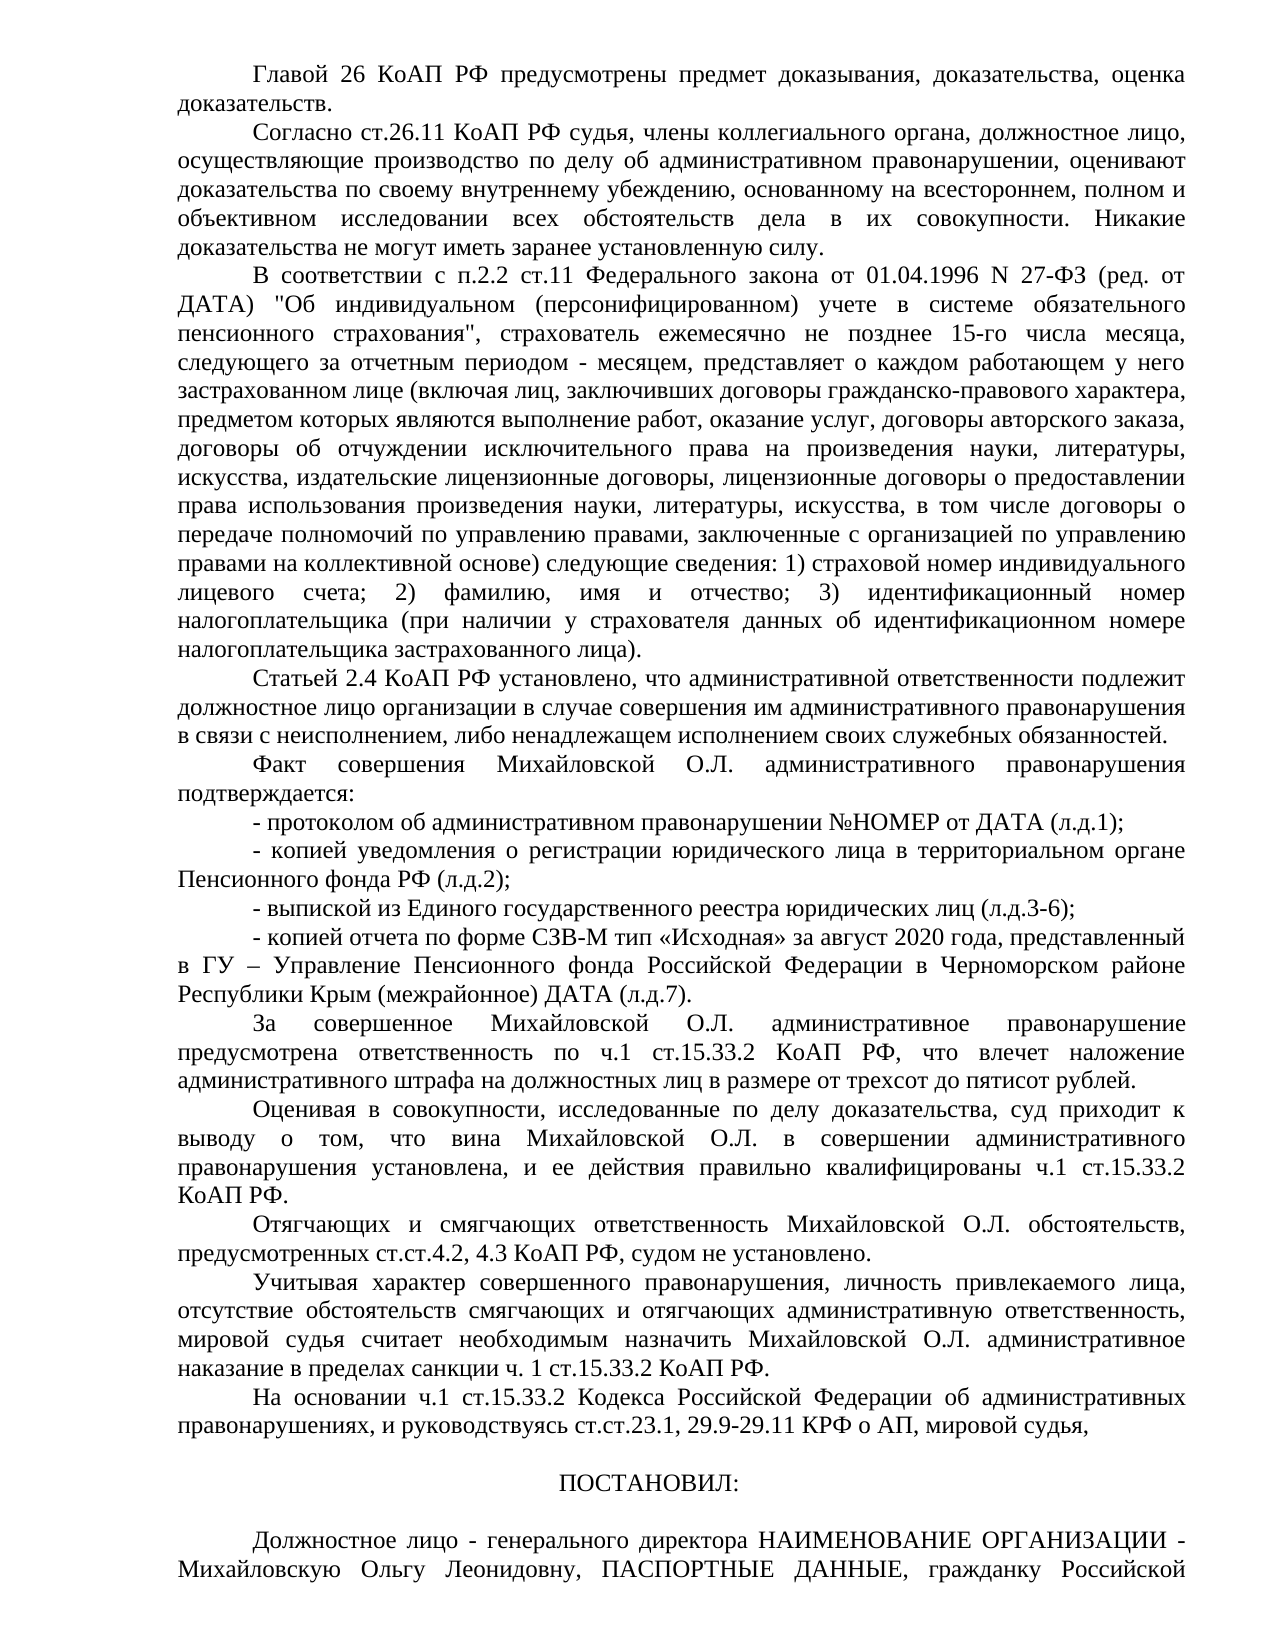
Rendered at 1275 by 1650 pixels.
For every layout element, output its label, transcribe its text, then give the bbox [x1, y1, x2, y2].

text Главой 26 КоАП РФ предусмотрены предмет доказывания, доказательства, оценка доказательств. [177, 59, 1186, 117]
text - протоколом об административном правонарушении №НОМЕР от ДАТА (л.д.1); [177, 807, 1186, 835]
text Учитывая характер совершенного правонарушения, личность привлекаемого лица, отсутствие обстоятельств смягчающих и отягчающих административную ответственность, мировой судья считает необходимым назначить Михайловской О.Л. административное наказание в пределах санкции ч. 1 ст.15.33.2 КоАП РФ. [177, 1267, 1186, 1382]
text - выпиской из Единого государственного реестра юридических лиц (л.д.3-6); [177, 893, 1186, 922]
text - копией отчета по форме СЗВ-М тип «Исходная» за август 2020 года, представленный в ГУ – Управление Пенсионного фонда Российской Федерации в Черноморском районе Республики Крым (межрайонное) ДАТА (л.д.7). [177, 922, 1186, 1008]
text ПОСТАНОВИЛ: [177, 1468, 1186, 1497]
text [177, 1525, 1186, 1583]
text В соответствии с п.2.2 ст.11 Федерального закона от 01.04.1996 N 27-ФЗ (ред. от ДАТА) "Об индивидуальном (персонифицированном) учете в системе обязательного пенсионного страхования", страхователь ежемесячно не позднее 15-го числа месяца, следующего за отчетным периодом - месяцем, представляет о каждом работающем у него застрахованном лице (включая лиц, заключивших договоры гражданско-правового характера, предметом которых являются выполнение работ, оказание услуг, договоры авторского заказа, договоры об отчуждении исключительного права на произведения науки, литературы, искусства, издательские лицензионные договоры, лицензионные договоры о предоставлении права использования произведения науки, литературы, искусства, в том числе договоры о передаче полномочий по управлению правами, заключенные с организацией по управлению правами на коллективной основе) следующие сведения: 1) страховой номер индивидуального лицевого счета; 2) фамилию, имя и отчество; 3) идентификационный номер налогоплательщика (при наличии у страхователя данных об идентификационном номере налогоплательщика застрахованного лица). [177, 260, 1186, 663]
text Отягчающих и смягчающих ответственность Михайловской О.Л. обстоятельств, предусмотренных ст.ст.4.2, 4.3 КоАП РФ, судом не установлено. [177, 1209, 1186, 1267]
text Оценивая в совокупности, исследованные по делу доказательства, суд приходит к выводу о том, что вина Михайловской О.Л. в совершении административного правонарушения установлена, и ее действия правильно квалифицированы ч.1 ст.15.33.2 КоАП РФ. [177, 1094, 1186, 1209]
text Статьей 2.4 КоАП РФ установлено, что административной ответственности подлежит должностное лицо организации в случае совершения им административного правонарушения в связи с неисполнением, либо ненадлежащем исполнением своих служебных обязанностей. [177, 663, 1186, 749]
text На основании ч.1 ст.15.33.2 Кодекса Российской Федерации об административных правонарушениях, и руководствуясь ст.ст.23.1, 29.9-29.11 КРФ о АП, мировой судья, [177, 1382, 1186, 1439]
text Факт совершения Михайловской О.Л. административного правонарушения подтверждается: [177, 749, 1186, 807]
text За совершенное Михайловской О.Л. административное правонарушение предусмотрена ответственность по ч.1 ст.15.33.2 КоАП РФ, что влечет наложение административного штрафа на должностных лиц в размере от трехсот до пятисот рублей. [177, 1008, 1186, 1094]
text Согласно ст.26.11 КоАП РФ судья, члены коллегиального органа, должностное лицо, осуществляющие производство по делу об административном правонарушении, оценивают доказательства по своему внутреннему убеждению, основанному на всестороннем, полном и объективном исследовании всех обстоятельств дела в их совокупности. Никакие доказательства не могут иметь заранее установленную силу. [177, 117, 1186, 260]
text - копией уведомления о регистрации юридического лица в территориальном органе Пенсионного фонда РФ (л.д.2); [177, 835, 1186, 893]
